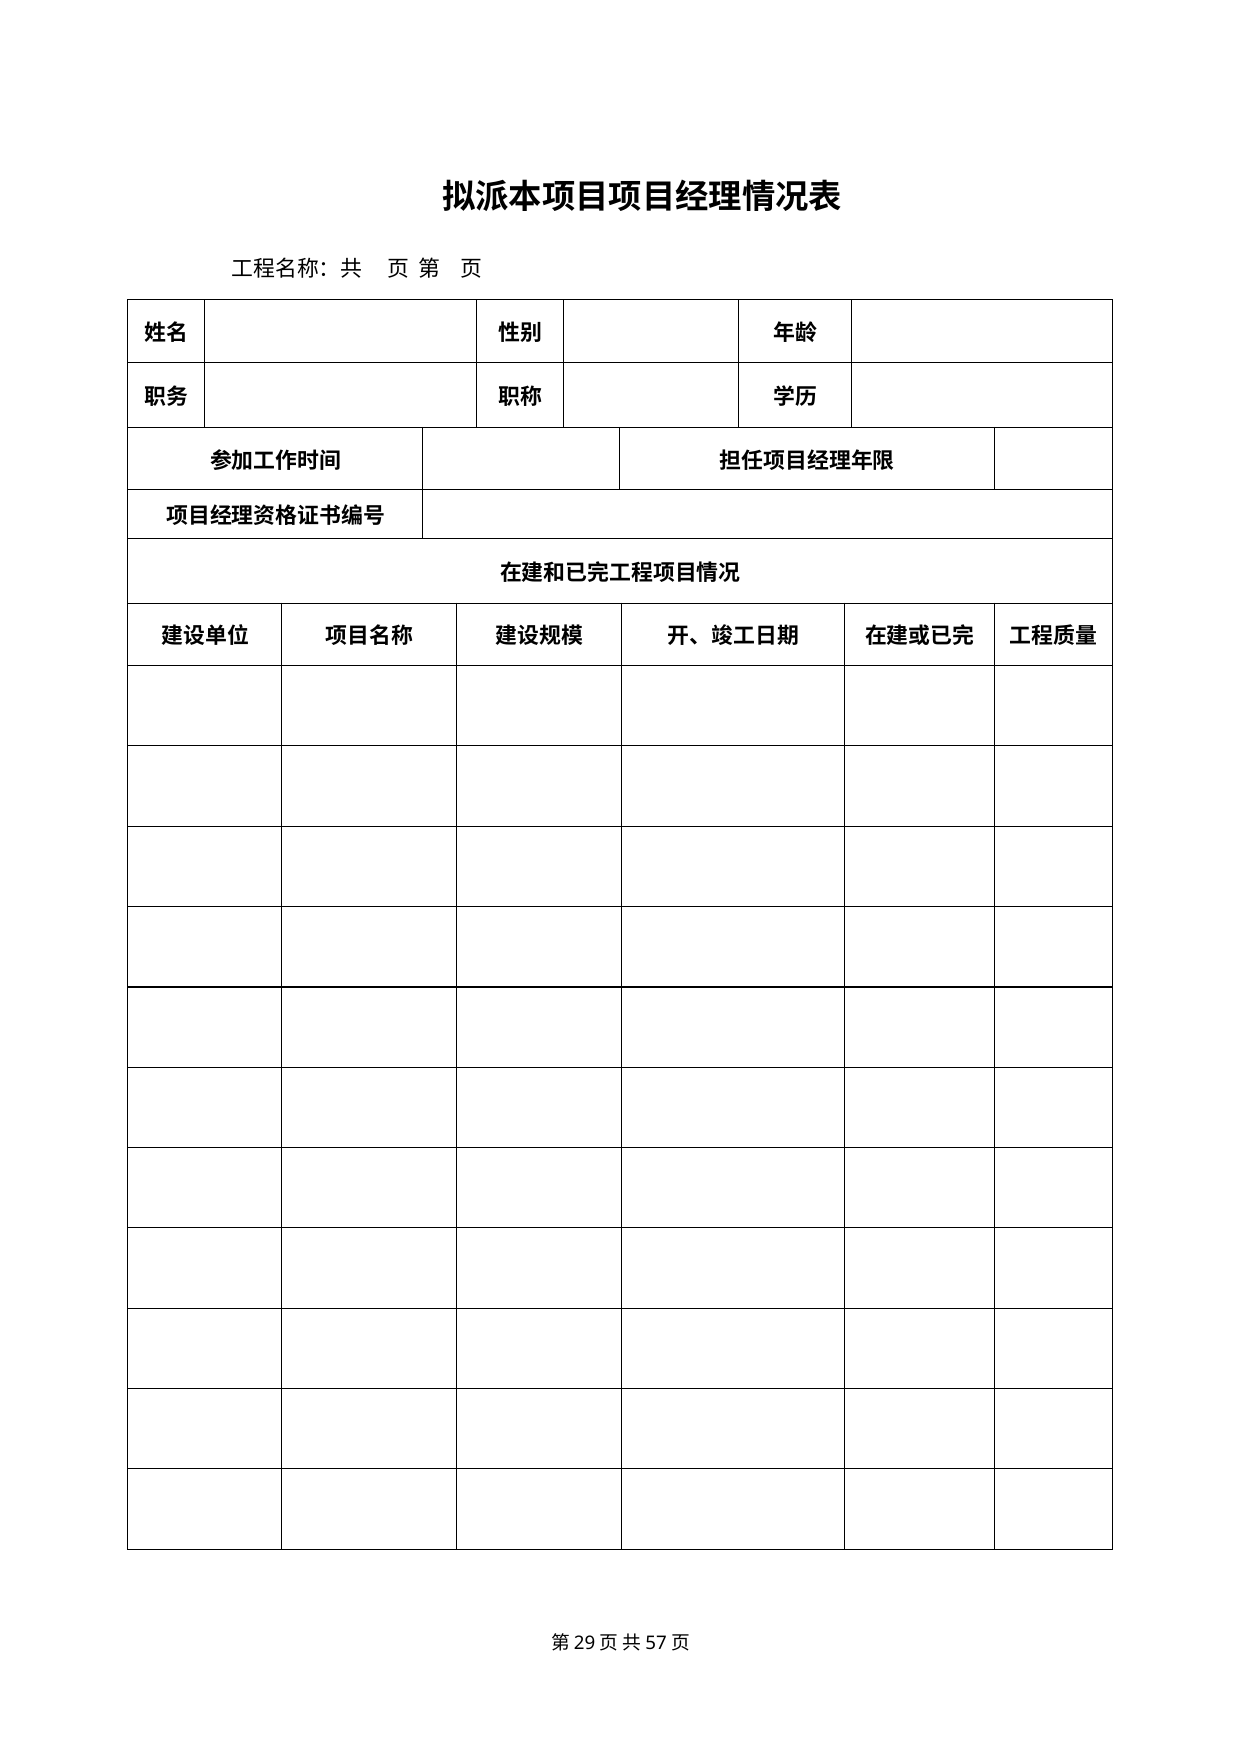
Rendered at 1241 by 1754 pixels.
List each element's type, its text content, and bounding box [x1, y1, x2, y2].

table_cell 学历 [739, 363, 851, 427]
table_cell [845, 907, 994, 986]
table_cell [205, 363, 476, 427]
table_cell [128, 827, 281, 906]
table_cell 职务 [128, 363, 204, 427]
table_cell [282, 1148, 456, 1227]
table_cell [845, 1148, 994, 1227]
table_cell [622, 1469, 844, 1548]
table_header 性别 [477, 300, 563, 362]
table_cell [995, 746, 1112, 826]
table_cell [622, 746, 844, 826]
table_cell [845, 1068, 994, 1147]
table_header [852, 300, 1112, 362]
table_cell [845, 827, 994, 906]
table_cell [995, 1148, 1112, 1227]
table_cell [282, 907, 456, 986]
text 拟派本项目项目经理情况表 [187, 162, 1053, 227]
table_cell [995, 1469, 1112, 1548]
table_cell [622, 1068, 844, 1147]
table_cell [622, 1148, 844, 1227]
table_cell 职称 [477, 363, 563, 427]
table_cell [995, 1389, 1112, 1468]
table_cell [282, 1228, 456, 1308]
table_cell [128, 1309, 281, 1388]
text 工程名称：共 页 第 页 [187, 251, 1053, 283]
table_cell [457, 1228, 621, 1308]
table_cell 在建和已完工程项目情况 [128, 539, 1112, 603]
table_cell [622, 1228, 844, 1308]
table_cell [282, 1309, 456, 1388]
table_cell [995, 1068, 1112, 1147]
table_cell [995, 907, 1112, 986]
table_cell [622, 907, 844, 986]
table_cell [128, 746, 281, 826]
table_cell [622, 1309, 844, 1388]
table_cell [457, 746, 621, 826]
table_cell [564, 363, 738, 427]
table_cell 建设规模 [457, 604, 621, 665]
table_cell [423, 428, 619, 489]
table_cell [128, 1469, 281, 1548]
table_cell 项目经理资格证书编号 [128, 490, 422, 538]
table_header [564, 300, 738, 362]
table_cell [128, 1228, 281, 1308]
table_cell [457, 1068, 621, 1147]
table_cell [457, 666, 621, 745]
table_cell [622, 988, 844, 1067]
table_cell [282, 827, 456, 906]
table_cell [845, 666, 994, 745]
table_header 姓名 [128, 300, 204, 362]
table_cell [457, 907, 621, 986]
table_cell [852, 363, 1112, 427]
table_cell [845, 1389, 994, 1468]
table_cell [457, 1148, 621, 1227]
table_cell [282, 666, 456, 745]
table_cell 开、竣工日期 [622, 604, 844, 665]
table_cell 建设单位 [128, 604, 281, 665]
table_cell [457, 827, 621, 906]
table_cell [845, 988, 994, 1067]
table_header 年龄 [739, 300, 851, 362]
table_cell [128, 1148, 281, 1227]
table_cell [457, 1389, 621, 1468]
table_cell [282, 1389, 456, 1468]
table_cell [622, 1389, 844, 1468]
table_cell [282, 746, 456, 826]
table_cell [995, 666, 1112, 745]
table_cell 担任项目经理年限 [620, 428, 994, 489]
table_cell [845, 1469, 994, 1548]
table_cell [282, 1469, 456, 1548]
table_cell [845, 1228, 994, 1308]
table_cell [128, 907, 281, 986]
table_cell [995, 988, 1112, 1067]
table_cell [282, 1068, 456, 1147]
table_cell [622, 827, 844, 906]
table_cell [457, 1469, 621, 1548]
table_cell [995, 1228, 1112, 1308]
table_cell [457, 988, 621, 1067]
table_cell [995, 1309, 1112, 1388]
table_cell [995, 428, 1112, 489]
table_cell [128, 666, 281, 745]
table_cell [845, 1309, 994, 1388]
table_cell [282, 988, 456, 1067]
table_cell 参加工作时间 [128, 428, 422, 489]
table_cell [423, 490, 1112, 538]
table_header [205, 300, 476, 362]
table_cell 在建或已完 [845, 604, 994, 665]
table_cell [995, 827, 1112, 906]
table_cell [622, 666, 844, 745]
table_cell 工程质量 [995, 604, 1112, 665]
table_cell 项目名称 [282, 604, 456, 665]
table_cell [128, 1389, 281, 1468]
table_cell [128, 988, 281, 1067]
table_cell [128, 1068, 281, 1147]
table_cell [457, 1309, 621, 1388]
table_cell [845, 746, 994, 826]
